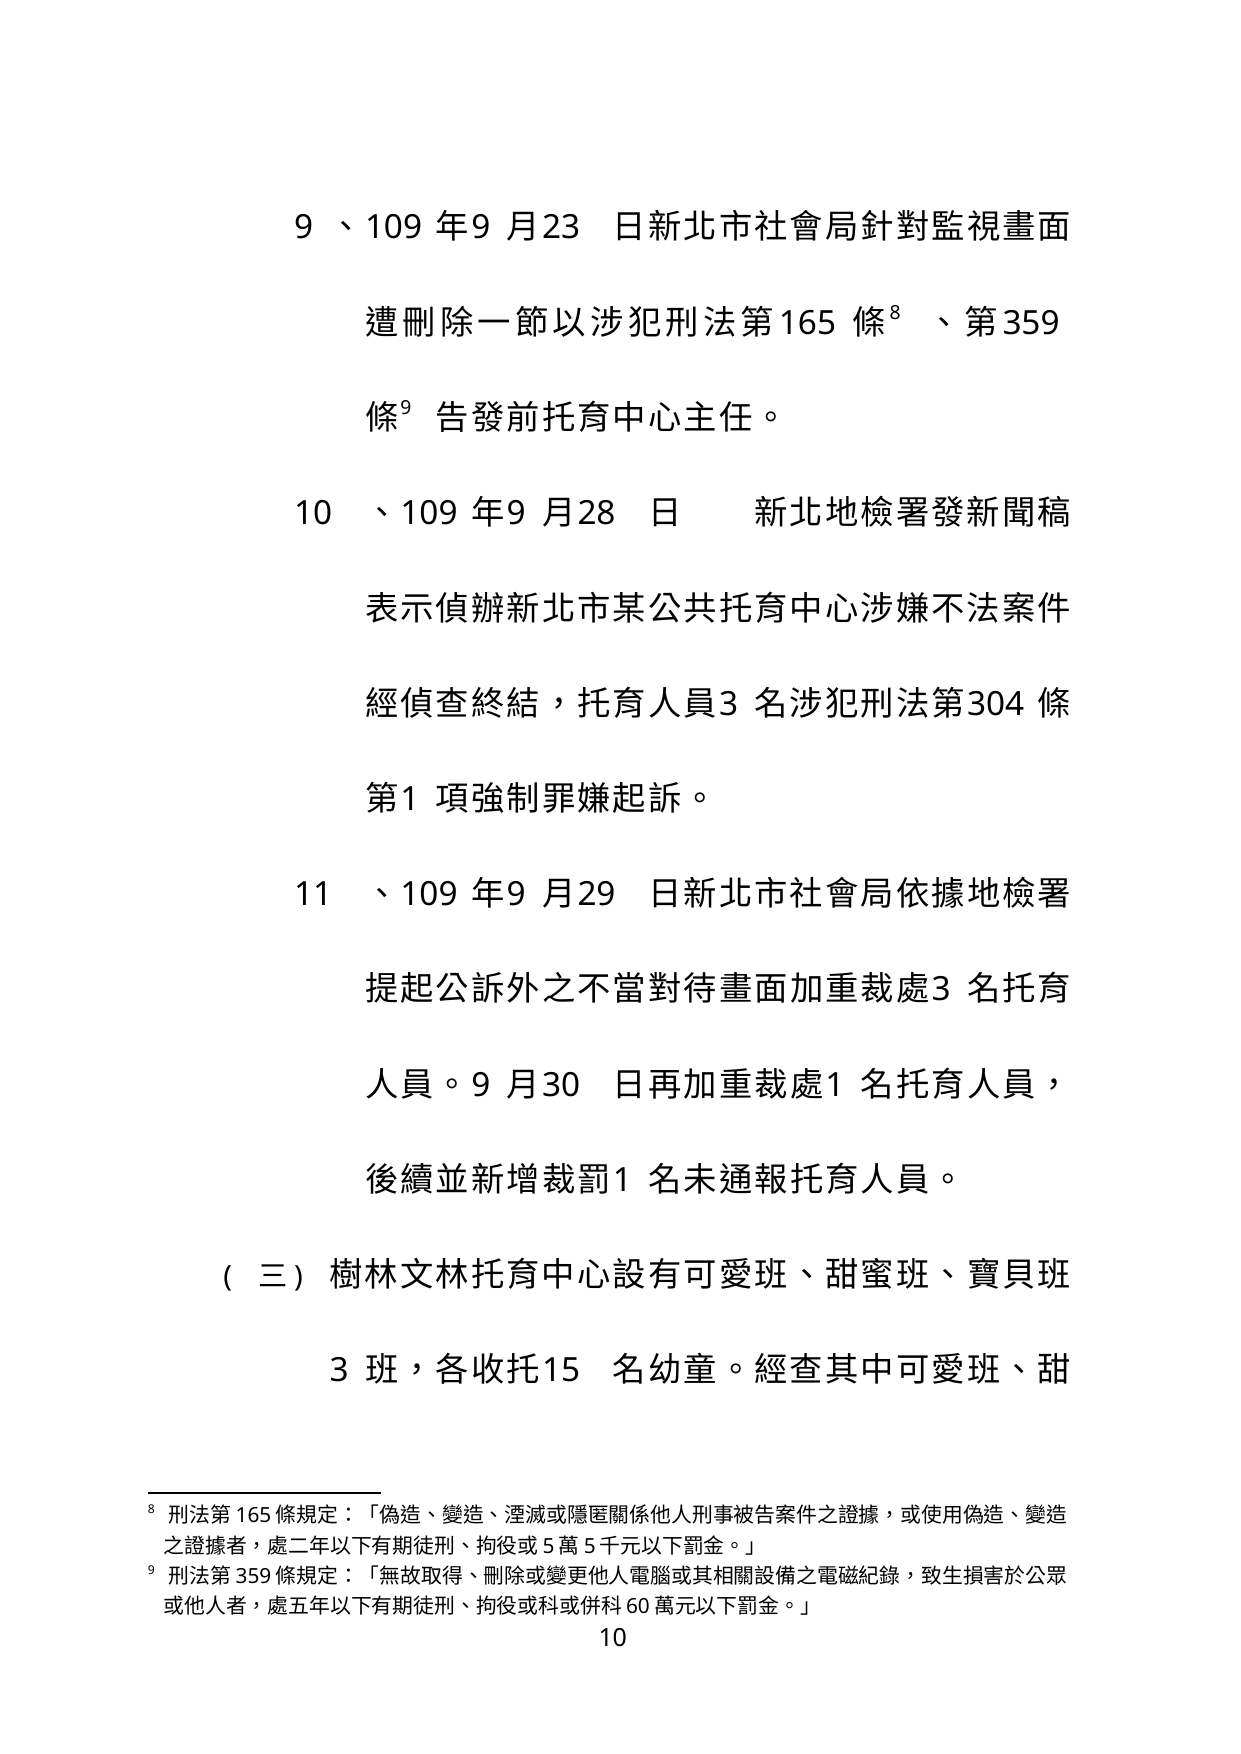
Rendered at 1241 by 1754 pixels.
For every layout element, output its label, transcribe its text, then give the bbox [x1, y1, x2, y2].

subtitle 109年9月28日 新北地檢署發新聞稿表示偵辦新北市某公共托育中心涉嫌不法案件，經偵查終結，托育人員3名涉犯刑法第304條第1項強制罪嫌起訴。 [276, 463, 1073, 844]
subtitle 109年9月23日新北市社會局針對監視畫面遭刪除一節以涉犯刑法第165條、第359條告發前托育中心主任。 [276, 177, 1073, 463]
subtitle 109年9月29日新北市社會局依據地檢署提起公訴外之不當對待畫面加重裁處3名托育人員。9月30日再加重裁處1名托育人員，後續並新增裁罰1名未通報托育人員。 [276, 844, 1073, 1224]
